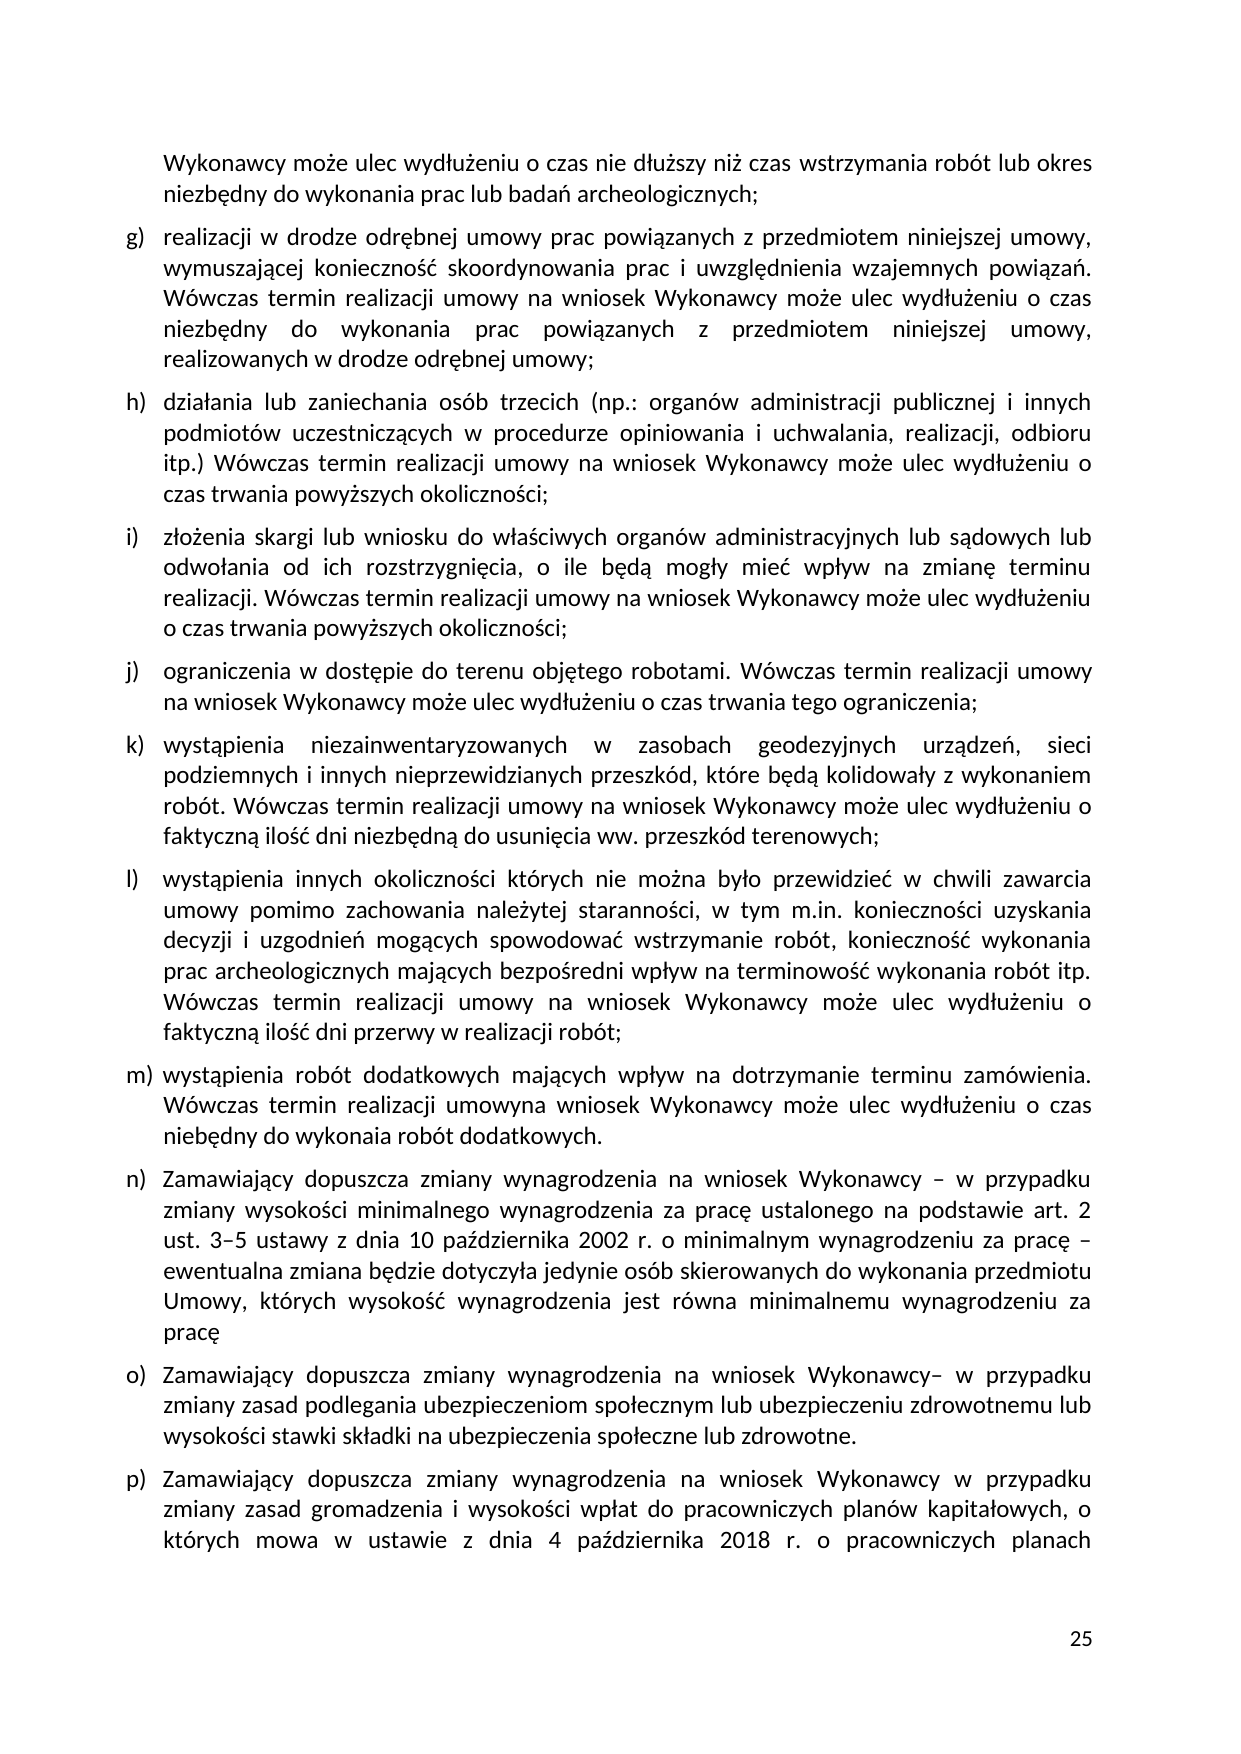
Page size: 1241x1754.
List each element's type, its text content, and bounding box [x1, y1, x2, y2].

list ograniczenia w dostępie do terenu objętego robotami. Wówczas termin realizacji umowy na wniosek Wykonawcy może ulec wydłużeniu o czas trwania tego ograniczenia; [126, 655, 1093, 716]
list działania lub zaniechania osób trzecich (np.: organów administracji publicznej i innych podmiotów uczestniczących w procedurze opiniowania i uchwalania, realizacji, odbioru itp.) Wówczas termin realizacji umowy na wniosek Wykonawcy może ulec wydłużeniu o czas trwania powyższych okoliczności; [126, 386, 1093, 508]
list wystąpienia innych okoliczności których nie można było przewidzieć w chwili zawarcia umowy pomimo zachowania należytej staranności, w tym m.in. konieczności uzyskania decyzji i uzgodnień mogących spowodować wstrzymanie robót, konieczność wykonania prac archeologicznych mających bezpośredni wpływ na terminowość wykonania robót itp. Wówczas termin realizacji umowy na wniosek Wykonawcy może ulec wydłużeniu o faktyczną ilość dni przerwy w realizacji robót; [126, 863, 1093, 1047]
list złożenia skargi lub wniosku do właściwych organów administracyjnych lub sądowych lub odwołania od ich rozstrzygnięcia, o ile będą mogły mieć wpływ na zmianę terminu realizacji. Wówczas termin realizacji umowy na wniosek Wykonawcy może ulec wydłużeniu o czas trwania powyższych okoliczności; [126, 521, 1093, 643]
list Zamawiający dopuszcza zmiany wynagrodzenia na wniosek Wykonawcy– w przypadku zmiany zasad podlegania ubezpieczeniom społecznym lub ubezpieczeniu zdrowotnemu lub wysokości stawki składki na ubezpieczenia społeczne lub zdrowotne. [126, 1359, 1093, 1450]
list wystąpienia robót dodatkowych mających wpływ na dotrzymanie terminu zamówienia. Wówczas termin realizacji umowyna wniosek Wykonawcy może ulec wydłużeniu o czas niebędny do wykonaia robót dodatkowych. [126, 1059, 1093, 1151]
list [126, 148, 1093, 209]
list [126, 1463, 1093, 1554]
list realizacji w drodze odrębnej umowy prac powiązanych z przedmiotem niniejszej umowy, wymuszającej konieczność skoordynowania prac i uwzględnienia wzajemnych powiązań. Wówczas termin realizacji umowy na wniosek Wykonawcy może ulec wydłużeniu o czas niezbędny do wykonania prac powiązanych z przedmiotem niniejszej umowy, realizowanych w drodze odrębnej umowy; [126, 221, 1093, 374]
list Zamawiający dopuszcza zmiany wynagrodzenia na wniosek Wykonawcy – w przypadku zmiany wysokości minimalnego wynagrodzenia za pracę ustalonego na podstawie art. 2 ust. 3–5 ustawy z dnia 10 października 2002 r. o minimalnym wynagrodzeniu za pracę – ewentualna zmiana będzie dotyczyła jedynie osób skierowanych do wykonania przedmiotu Umowy, których wysokość wynagrodzenia jest równa minimalnemu wynagrodzeniu za pracę [126, 1163, 1093, 1346]
list wystąpienia niezainwentaryzowanych w zasobach geodezyjnych urządzeń, sieci podziemnych i innych nieprzewidzianych przeszkód, które będą kolidowały z wykonaniem robót. Wówczas termin realizacji umowy na wniosek Wykonawcy może ulec wydłużeniu o faktyczną ilość dni niezbędną do usunięcia ww. przeszkód terenowych; [126, 729, 1093, 851]
